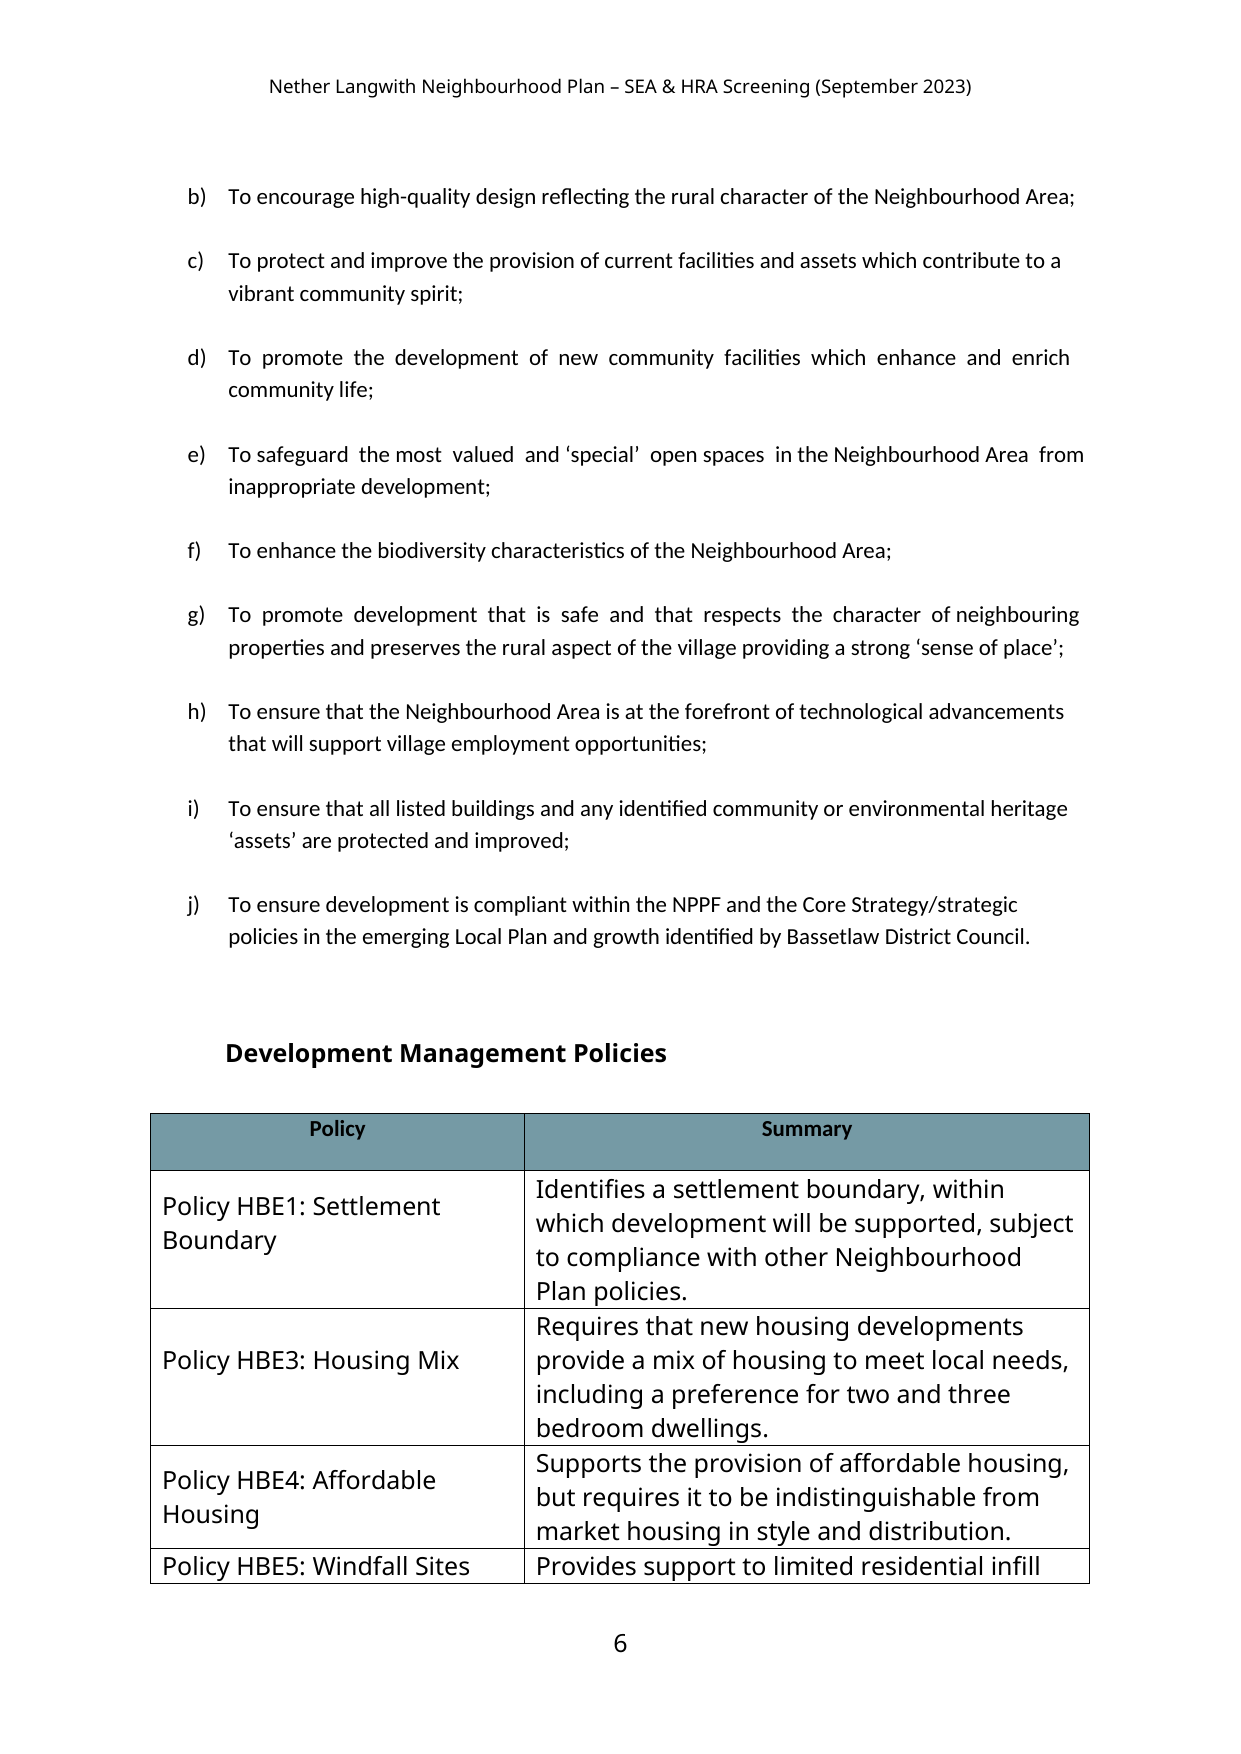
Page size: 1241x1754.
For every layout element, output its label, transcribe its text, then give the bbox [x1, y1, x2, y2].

subtitle Development Management Policies [150, 1036, 1090, 1069]
list To enhance the biodiversity characteristics of the Neighbourhood Area; [187, 536, 1090, 564]
table_cell Identifies a settlement boundary, within which development will be supported, subject to compliance with other Neighbourhood Plan policies. [525, 1171, 1089, 1307]
list To promote development that is safe and that respects the character of neighbouring properties and preserves the rural aspect of the village providing a strong ‘sense of place’; [187, 601, 1090, 661]
table_cell Policy HBE1: Settlement Boundary [151, 1171, 524, 1307]
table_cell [525, 1549, 1089, 1583]
table_cell Policy HBE5: Windfall Sites [151, 1549, 524, 1583]
table_cell Requires that new housing developments provide a mix of housing to meet local needs, including a preference for two and three bedroom dwellings. [525, 1309, 1089, 1445]
list To promote the development of new community facilities which enhance and enrich community life; [187, 343, 1090, 403]
table_cell Policy HBE4: Affordable Housing [151, 1446, 524, 1548]
table_header Policy [151, 1114, 524, 1170]
list To ensure that all listed buildings and any identified community or environmental heritage ‘assets’ are protected and improved; [187, 794, 1090, 854]
list To ensure that the Neighbourhood Area is at the forefront of technological advancements that will support village employment opportunities; [187, 697, 1090, 757]
table_header Summary [525, 1114, 1089, 1170]
list To protect and improve the provision of current facilities and assets which contribute to a vibrant community spirit; [187, 247, 1090, 307]
table_cell Policy HBE3: Housing Mix [151, 1309, 524, 1445]
table_cell Supports the provision of affordable housing, but requires it to be indistinguishable from market housing in style and distribution. [525, 1446, 1089, 1548]
list To safeguard the most valued and ‘special’ open spaces in the Neighbourhood Area from inappropriate development; [187, 440, 1090, 500]
list To encourage high-quality design reflecting the rural character of the Neighbourhood Area; [187, 182, 1090, 210]
list To ensure development is compliant within the NPPF and the Core Strategy/strategic policies in the emerging Local Plan and growth identified by Bassetlaw District Council. [187, 890, 1090, 951]
